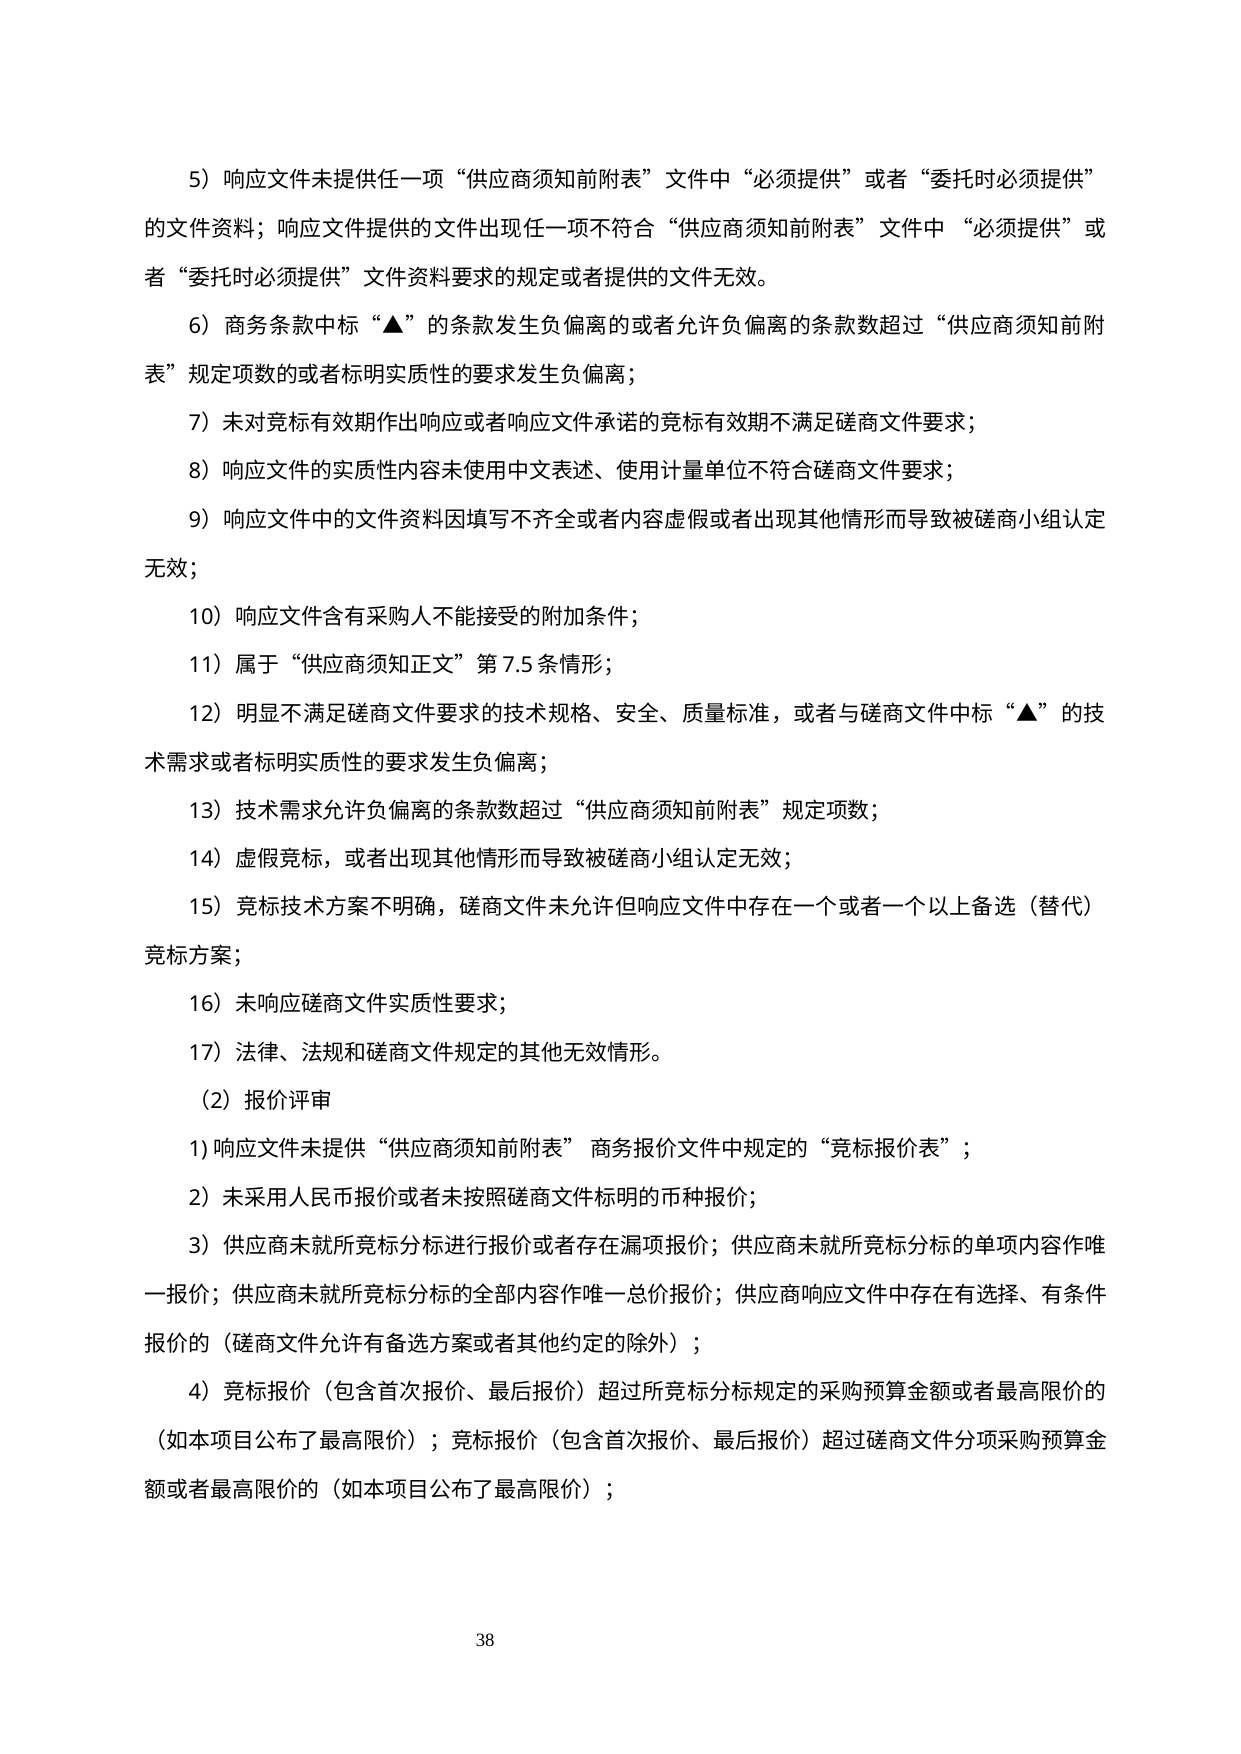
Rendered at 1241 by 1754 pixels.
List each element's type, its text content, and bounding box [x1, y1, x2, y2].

text 12）明显不满足磋商文件要求的技术规格、安全、质量标准，或者与磋商文件中标“▲”的技术需求或者标明实质性的要求发生负偏离； [144, 695, 1107, 777]
text 17）法律、法规和磋商文件规定的其他无效情形。 [144, 1034, 1107, 1067]
text 4）竞标报价（包含首次报价、最后报价）超过所竞标分标规定的采购预算金额或者最高限价的（如本项目公布了最高限价）；竞标报价（包含首次报价、最后报价）超过磋商文件分项采购预算金额或者最高限价的（如本项目公布了最高限价）； [144, 1374, 1107, 1504]
text 16）未响应磋商文件实质性要求； [144, 986, 1107, 1019]
text 7）未对竞标有效期作出响应或者响应文件承诺的竞标有效期不满足磋商文件要求； [144, 405, 1107, 437]
text 11）属于“供应商须知正文”第7.5条情形； [144, 647, 1107, 679]
text 6）商务条款中标“▲”的条款发生负偏离的或者允许负偏离的条款数超过“供应商须知前附表”规定项数的或者标明实质性的要求发生负偏离； [144, 308, 1107, 389]
text 8）响应文件的实质性内容未使用中文表述、使用计量单位不符合磋商文件要求； [144, 453, 1107, 486]
text 14）虚假竞标，或者出现其他情形而导致被磋商小组认定无效； [144, 841, 1107, 873]
text 3）供应商未就所竞标分标进行报价或者存在漏项报价；供应商未就所竞标分标的单项内容作唯一报价；供应商未就所竞标分标的全部内容作唯一总价报价；供应商响应文件中存在有选择、有条件报价的（磋商文件允许有备选方案或者其他约定的除外）； [144, 1228, 1107, 1358]
text 10）响应文件含有采购人不能接受的附加条件； [144, 599, 1107, 631]
text 5）响应文件未提供任一项“供应商须知前附表”文件中“必须提供”或者“委托时必须提供”的文件资料；响应文件提供的文件出现任一项不符合“供应商须知前附表”文件中 “必须提供”或者“委托时必须提供”文件资料要求的规定或者提供的文件无效。 [144, 162, 1107, 292]
text 15）竞标技术方案不明确，磋商文件未允许但响应文件中存在一个或者一个以上备选（替代）竞标方案； [144, 889, 1107, 970]
text 13）技术需求允许负偏离的条款数超过“供应商须知前附表”规定项数； [144, 792, 1107, 825]
text （2）报价评审 [144, 1083, 1107, 1115]
text 2）未采用人民币报价或者未按照磋商文件标明的币种报价； [144, 1179, 1107, 1212]
text 1) 响应文件未提供“供应商须知前附表” 商务报价文件中规定的“竞标报价表”； [144, 1131, 1107, 1164]
text 9）响应文件中的文件资料因填写不齐全或者内容虚假或者出现其他情形而导致被磋商小组认定无效； [144, 502, 1107, 583]
